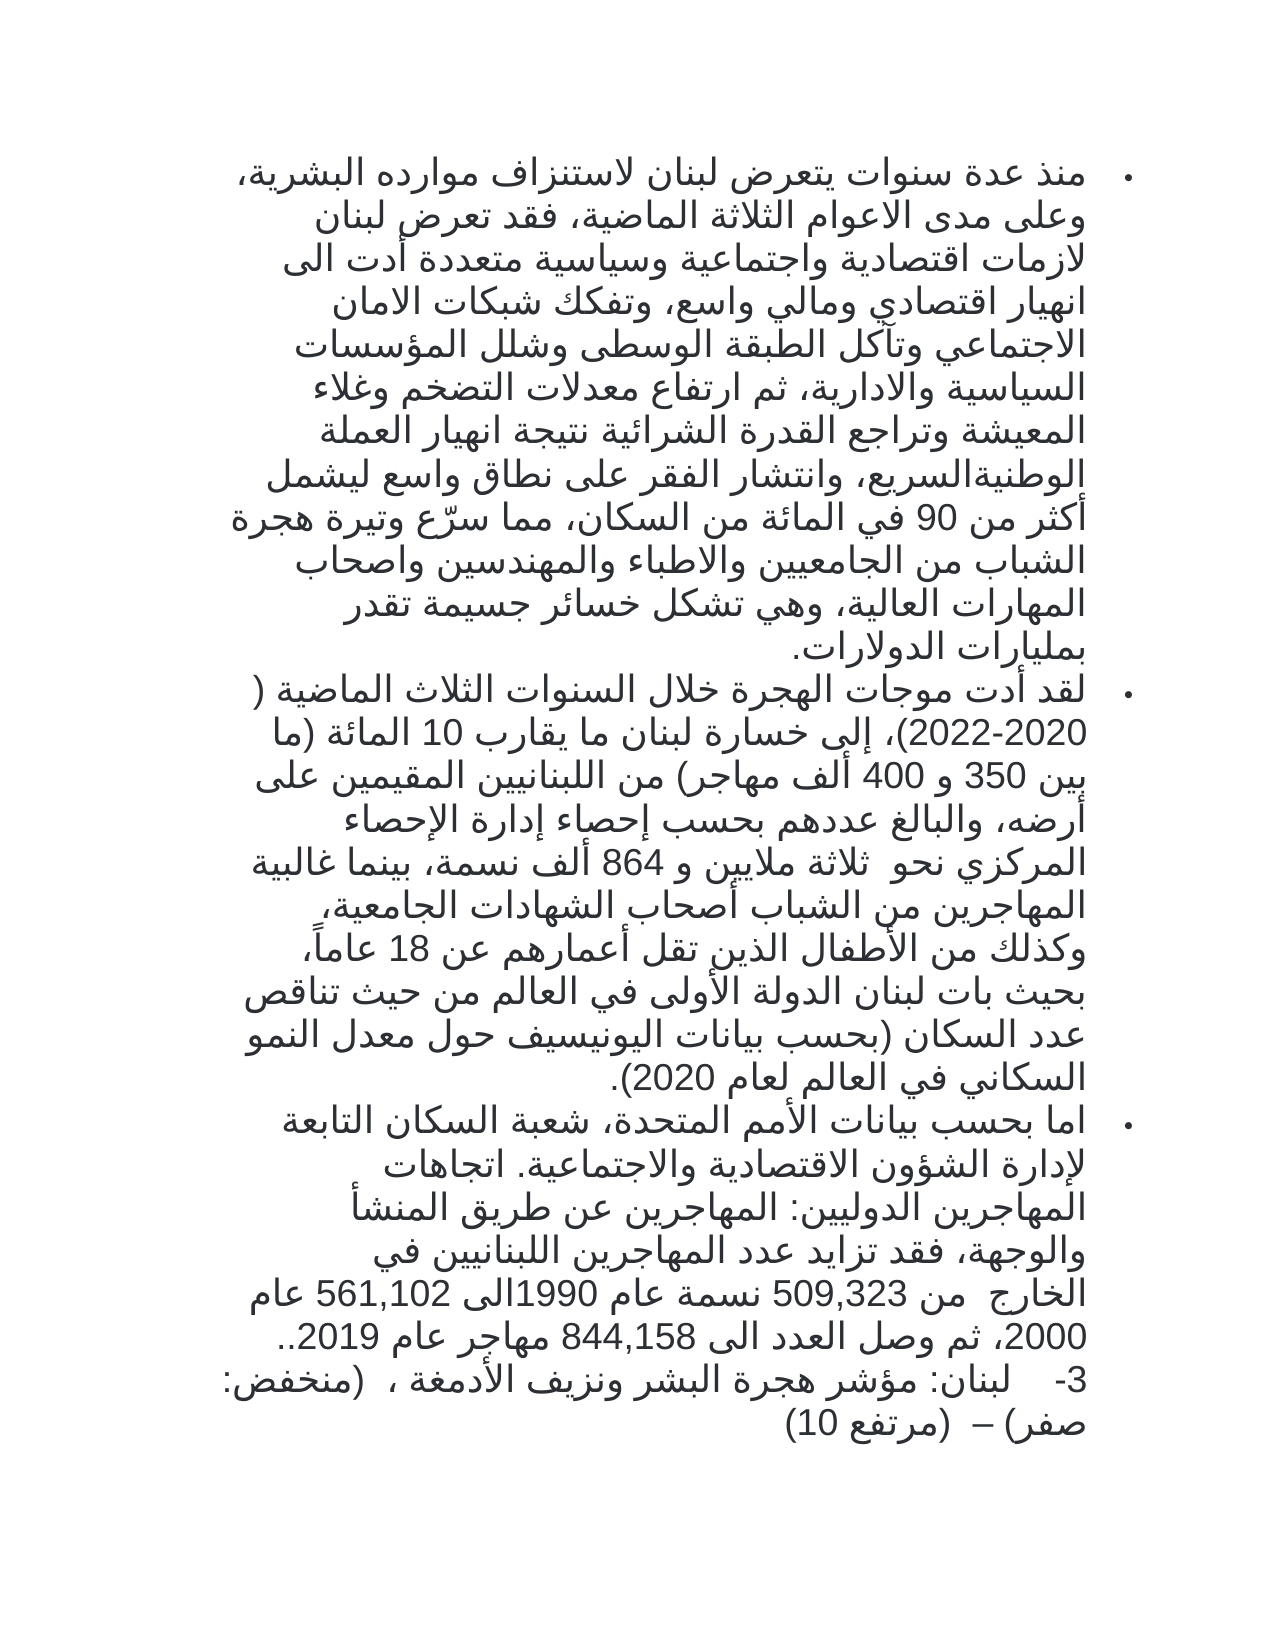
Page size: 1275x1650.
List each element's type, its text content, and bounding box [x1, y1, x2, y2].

list منذ عدة سنوات يتعرض لبنان لاستنزاف موارده البشرية، وعلى مدى الاعوام الثلاثة الماضية، فقد تعرض لبنان لازمات اقتصادية واجتماعية وسياسية متعددة أدت الى انهيار اقتصادي ومالي واسع، وتفكك شبكات الامان الاجتماعي وتآكل الطبقة الوسطى وشلل المؤسسات السياسية والادارية، ثم ارتفاع معدلات التضخم وغلاء المعيشة وتراجع القدرة الشرائية نتيجة انهيار العملة الوطنيةالسريع، وانتشار الفقر على نطاق واسع ليشمل أكثر من 90 في المائة من السكان، مما سرّع وتيرة هجرة الشباب من الجامعيين والاطباء والمهندسين واصحاب المهارات العالية، وهي تشكل خسائر جسيمة تقدر بمليارات الدولارات. [219, 150, 1125, 667]
text 3- لبنان: مؤشر هجرة البشر ونزيف الأدمغة ، (منخفض: صفر) – (مرتفع 10) [187, 1357, 1087, 1444]
list لقد أدت موجات الهجرة خلال السنوات الثلاث الماضية (2020-2022)، إلى خسارة لبنان ما يقارب 10 المائة (ما بين 350 و 400 ألف مهاجر) من اللبنانيين المقيمين على أرضه، والبالغ عددهم بحسب إحصاء إدارة الإحصاء المركزي نحو ثلاثة ملايين و 864 ألف نسمة، بينما غالبية المهاجرين من الشباب أصحاب الشهادات الجامعية، وكذلك من الأطفال الذين تقل أعمارهم عن 18 عاماً، بحيث بات لبنان الدولة الأولى في العالم من حيث تناقص عدد السكان (بحسب بيانات اليونيسيف حول معدل النمو السكاني في العالم لعام 2020). [219, 667, 1125, 1099]
list اما بحسب بيانات الأمم المتحدة، شعبة السكان التابعة لإدارة الشؤون الاقتصادية والاجتماعية. اتجاهات المهاجرين الدوليين: المهاجرين عن طريق المنشأ والوجهة، فقد تزايد عدد المهاجرين اللبنانيين في الخارج من 509,323 نسمة عام 1990الى 561,102 عام 2000، ثم وصل العدد الى 844,158 مهاجر عام 2019.. [219, 1099, 1125, 1357]
